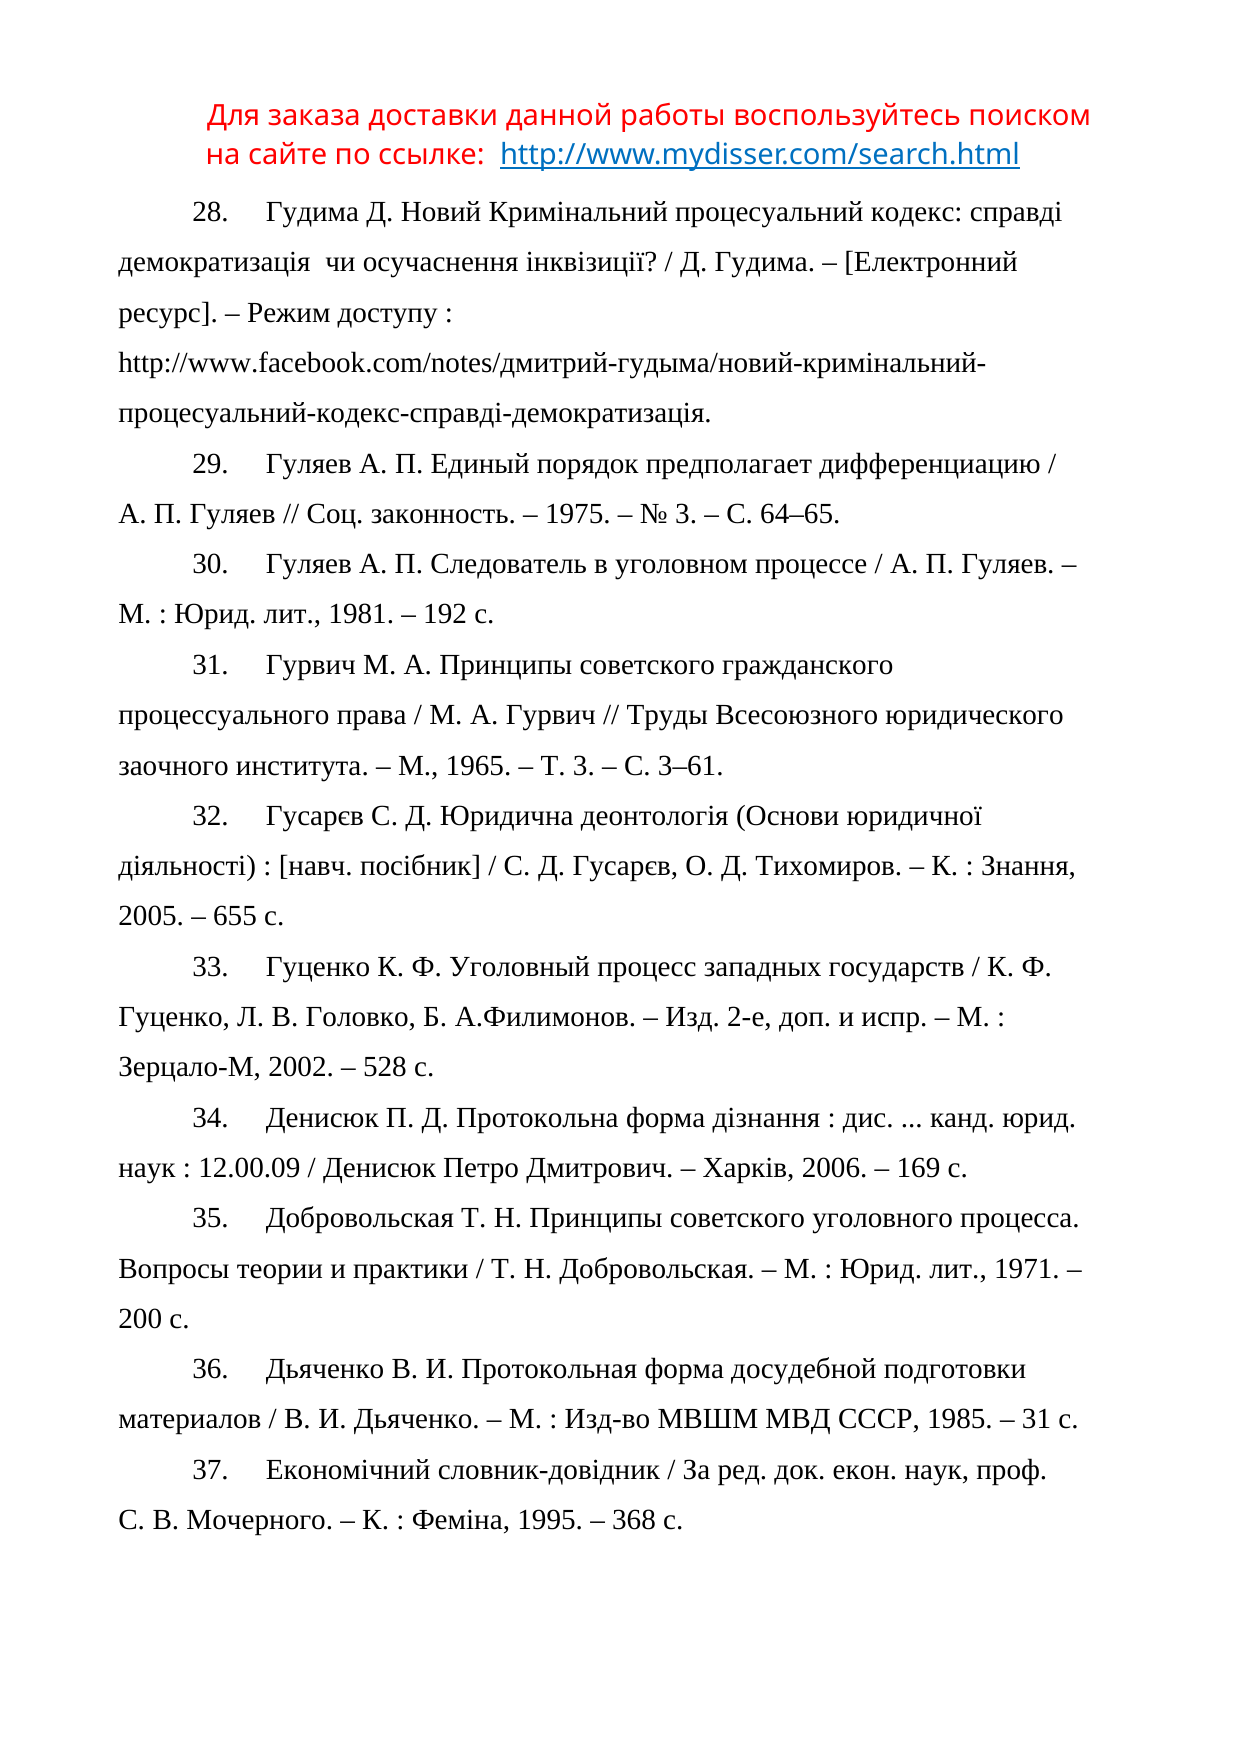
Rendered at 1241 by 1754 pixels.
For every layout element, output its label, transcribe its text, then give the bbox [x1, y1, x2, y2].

list Дьяченко В. И. Протокольная форма досудебной подготовки материалов / В. И. Дьяченко. – М. : Изд-во МВШМ МВД СССР, 1985. – 31 с. [118, 1351, 1107, 1435]
list Гурвич М. А. Принципы советского гражданского процессуального права / М. А. Гурвич // Труды Всесоюзного юридического заочного института. – М., 1965. – Т. 3. – С. 3–61. [118, 647, 1107, 781]
list Добровольская Т. Н. Принципы советского уголовного процесса. Вопросы теории и практики / Т. Н. Добровольская. – М. : Юрид. лит., 1971. – 200 с. [118, 1200, 1107, 1334]
list Гусарєв С. Д. Юридична деонтологія (Основи юридичної діяльності) : [навч. посібник] / С. Д. Гусарєв, О. Д. Тихомиров. – К. : Знання, 2005. – 655 c. [118, 798, 1107, 932]
list Гуляев А. П. Следователь в уголовном процессе / А. П. Гуляев. – М. : Юрид. лит., 1981. – 192 с. [118, 546, 1107, 630]
list Економічний словник-довідник / За ред. док. екон. наук, проф. С. В. Мочерного. – К. : Феміна, 1995. – 368 с. [118, 1452, 1107, 1536]
list Денисюк П. Д. Протокольна форма дізнання : дис. ... канд. юрид. наук : 12.00.09 / Денисюк Петро Дмитрович. – Харків, 2006. – 169 с. [118, 1100, 1107, 1184]
list Гудима Д. Новий Кримінальний процесуальний кодекс: справді демократизація чи осучаснення інквізиції? / Д. Гудима. – [Електронний ресурс]. – Режим доступу : http://www.facebook.com/notes/дмитрий-гудыма/новий-кримінальний-процесуальний-кодекс-справді-демократизація. [118, 194, 1107, 429]
list Гуляев А. П. Единый порядок предполагает дифференциацию / А. П. Гуляев // Соц. законность. – 1975. – № 3. – С. 64–65. [118, 446, 1107, 529]
list Гуценко К. Ф. Уголовный процесс западных государств / К. Ф. Гуценко, Л. В. Головко, Б. А.Филимонов. – Изд. 2-е, доп. и испр. – М. : Зерцало-М, 2002. – 528 с. [118, 949, 1107, 1083]
